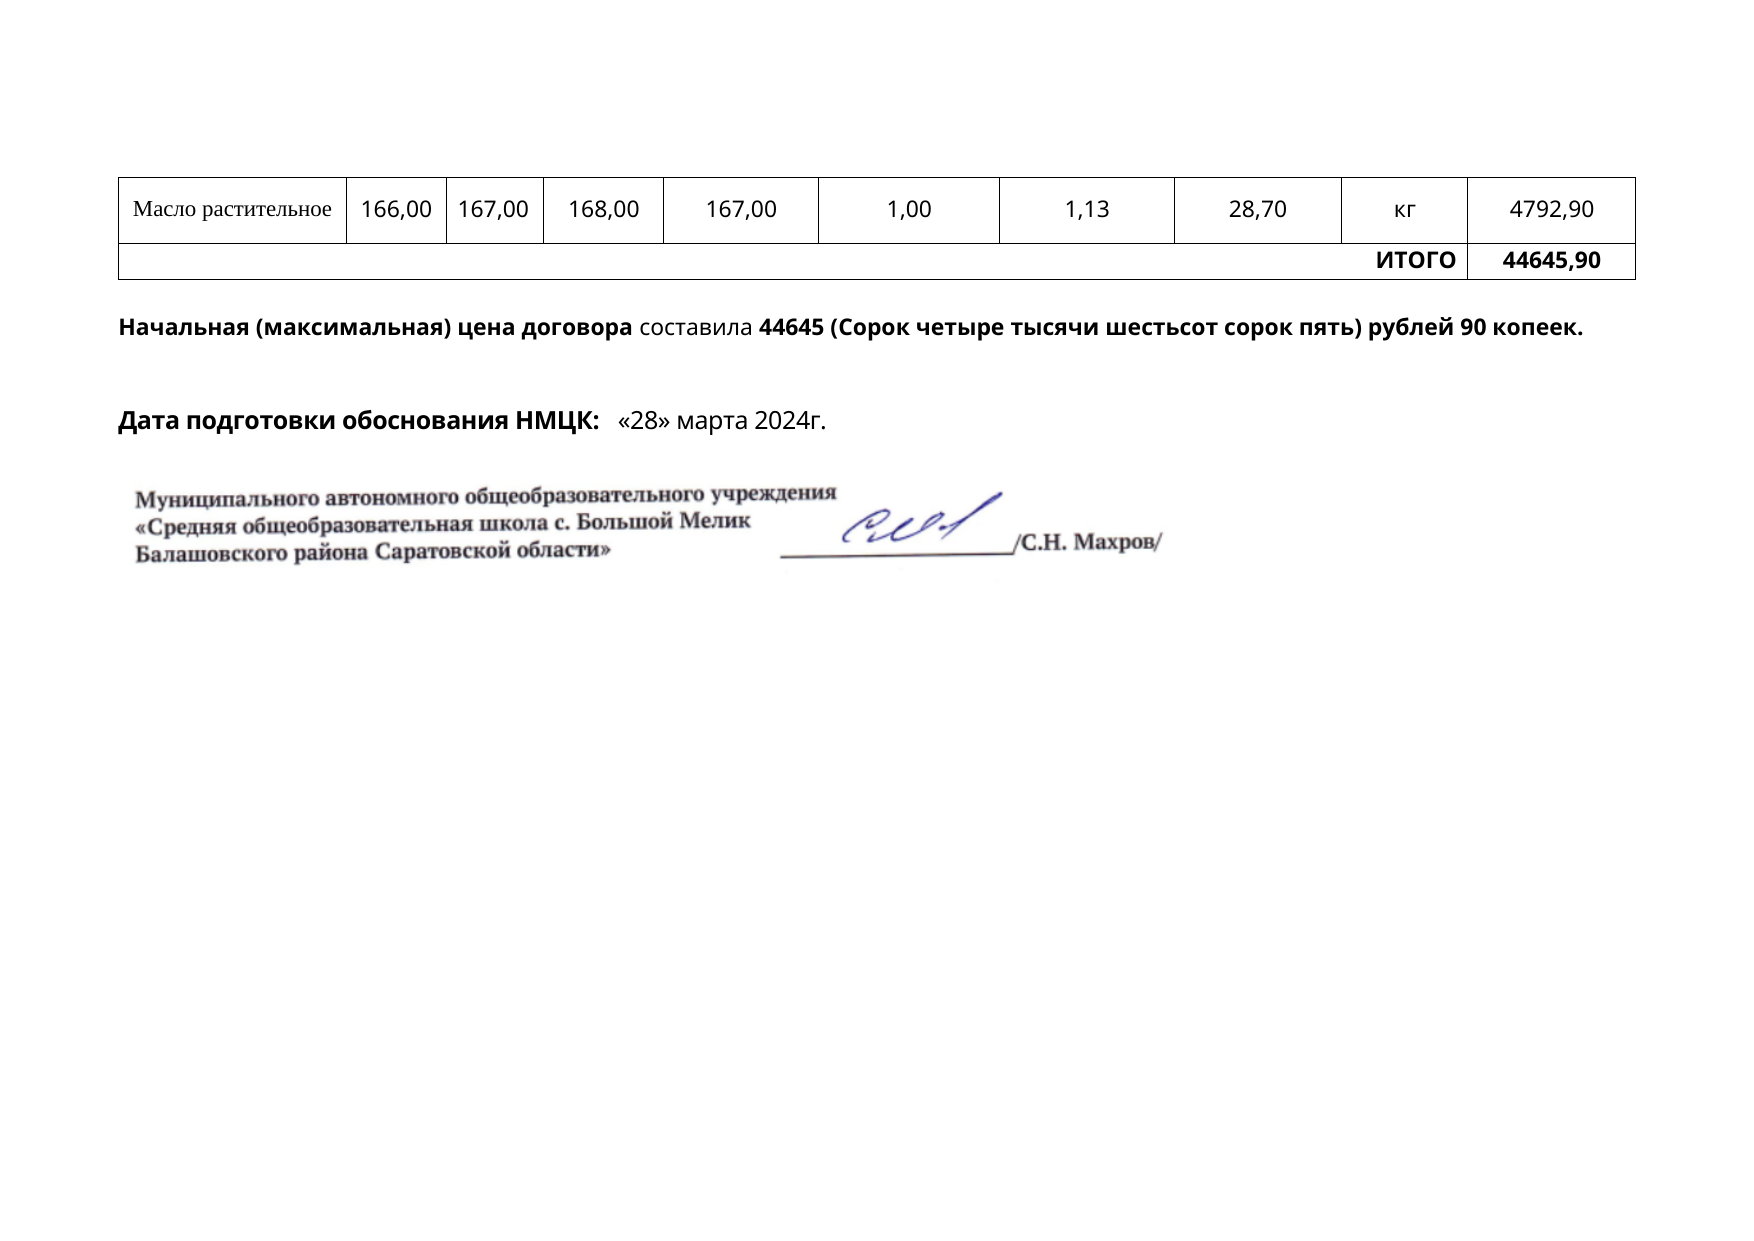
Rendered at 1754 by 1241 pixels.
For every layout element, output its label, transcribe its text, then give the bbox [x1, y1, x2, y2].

table_cell 167,00 [664, 178, 818, 243]
table_cell 28,70 [1175, 178, 1341, 243]
table_cell кг [1342, 178, 1467, 243]
picture [118, 462, 1201, 599]
table_cell 4792,90 [1468, 178, 1635, 243]
text Дата подготовки обоснования НМЦК: «28» марта 2024г. [118, 402, 1636, 436]
table_cell 168,00 [544, 178, 663, 243]
table_cell 167,00 [447, 178, 543, 243]
table_cell 166,00 [347, 178, 446, 243]
table_cell 1,00 [819, 178, 999, 243]
table_cell 44645,90 [1468, 244, 1635, 279]
text Начальная (максимальная) цена договора составила 44645 (Сорок четыре тысячи шестьсот сорок пять) рублей 90 копеек. [824, 311, 1636, 342]
table_cell 1,13 [1000, 178, 1174, 243]
table_cell ИТОГО [119, 244, 1467, 279]
table_cell Масло растительное [119, 178, 346, 243]
